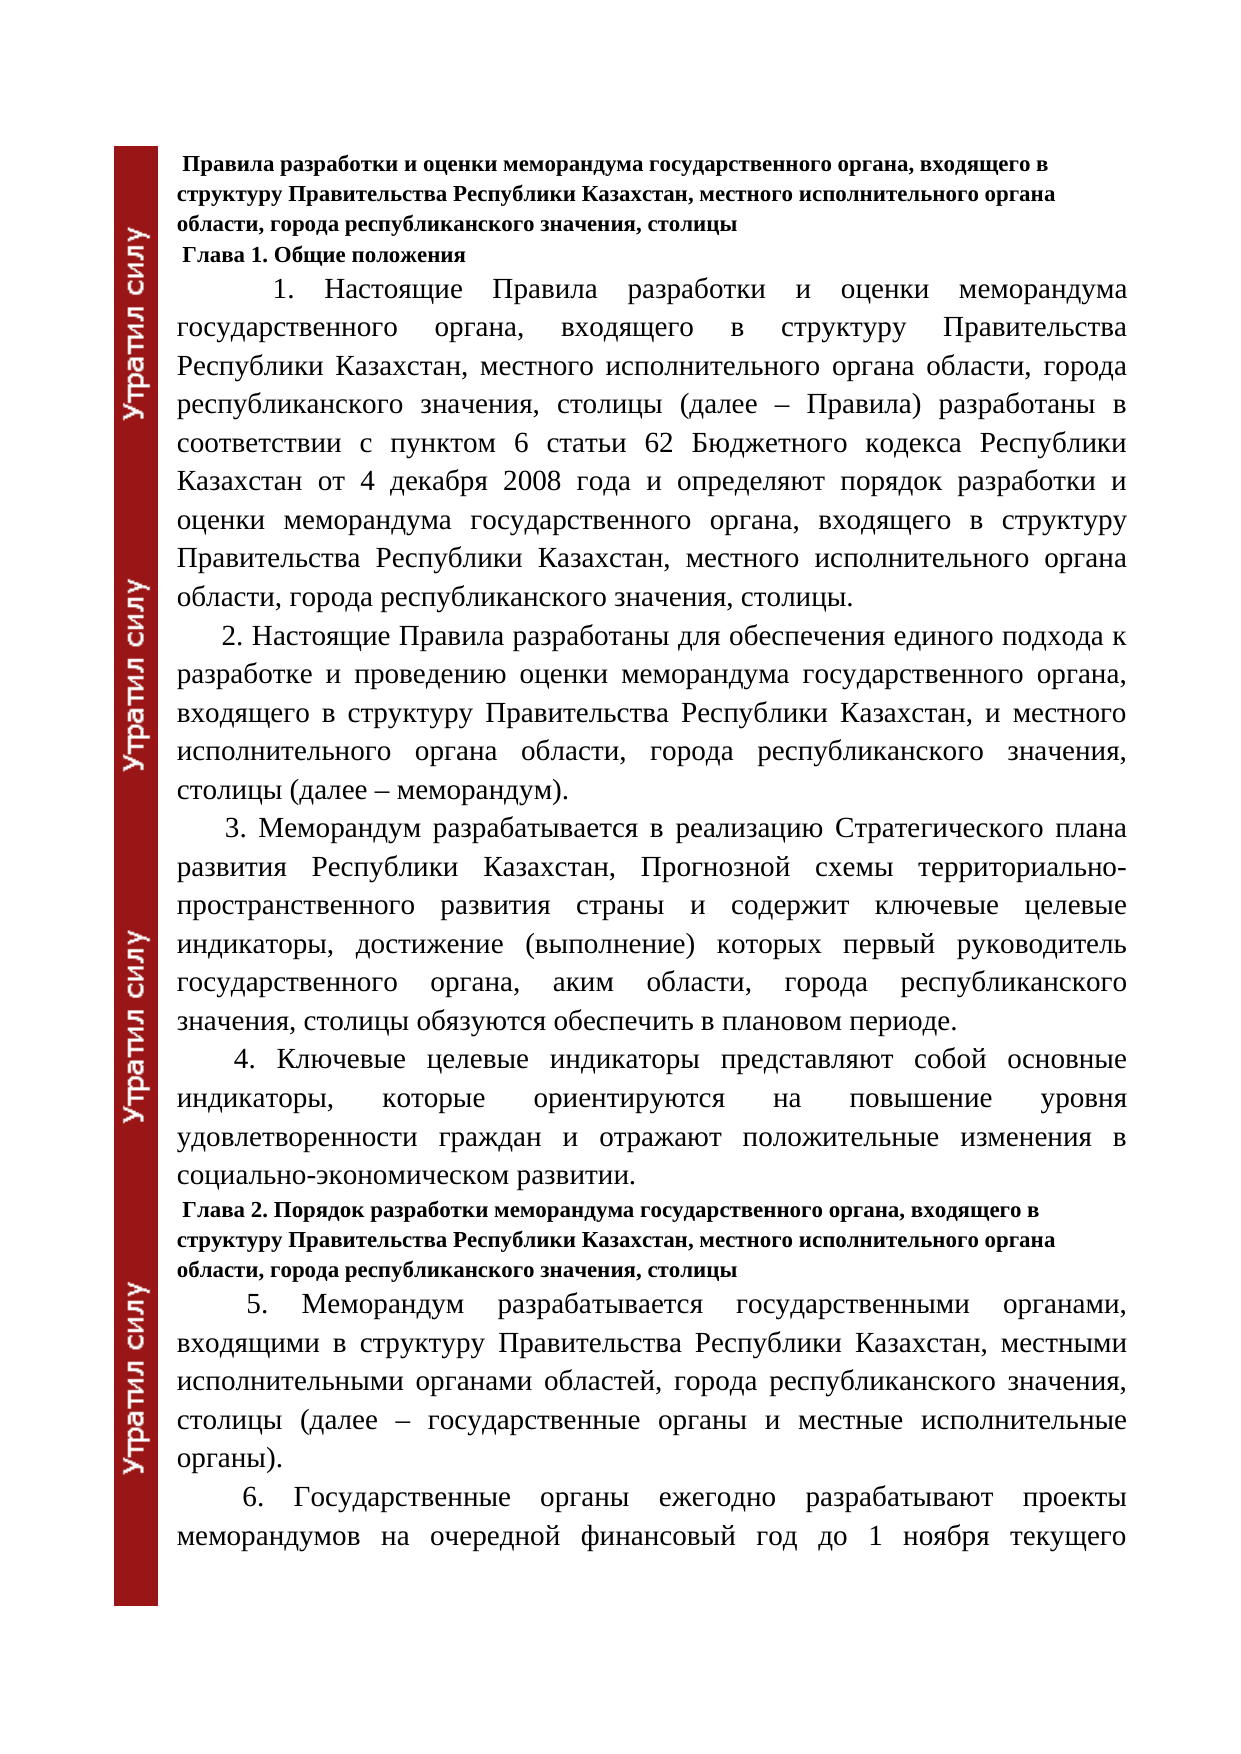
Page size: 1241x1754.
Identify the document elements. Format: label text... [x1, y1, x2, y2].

picture [114, 613, 158, 618]
picture [114, 1551, 158, 1606]
picture [114, 805, 158, 810]
picture [114, 237, 158, 241]
picture [114, 1191, 158, 1196]
picture [114, 1474, 158, 1479]
picture [114, 146, 158, 150]
text Глава 1. Общие положения [112, 241, 1128, 267]
text 4. Ключевые целевые индикаторы представляют собой основные индикаторы, которые ориентируются на повышение уровня удовлетворенности граждан и отражают положительные изменения в социально-экономическом развитии. [112, 1042, 1128, 1191]
text Правила разработки и оценки меморандума государственного органа, входящего в структуру Правительства Республики Казахстан, местного исполнительного органа области, города республиканского значения, столицы [112, 150, 1128, 237]
text Глава 2. Порядок разработки меморандума государственного органа, входящего в структуру Правительства Республики Казахстан, местного исполнительного органа области, города республиканского значения, столицы [112, 1196, 1128, 1283]
picture [114, 267, 158, 271]
picture [114, 1037, 158, 1042]
text 5. Меморандум разрабатывается государственными органами, входящими в структуру Правительства Республики Казахстан, местными исполнительными органами областей, города республиканского значения, столицы (далее – государственные органы и местные исполнительные органы). [112, 1286, 1128, 1474]
text 1. Настоящие Правила разработки и оценки меморандума государственного органа, входящего в структуру Правительства Республики Казахстан, местного исполнительного органа области, города республиканского значения, столицы (далее – Правила) разработаны в соответствии с пунктом 6 статьи 62 Бюджетного кодекса Республики Казахстан от 4 декабря 2008 года и определяют порядок разработки и оценки меморандума государственного органа, входящего в структуру Правительства Республики Казахстан, местного исполнительного органа области, города республиканского значения, столицы. [112, 271, 1128, 613]
text 2. Настоящие Правила разработаны для обеспечения единого подхода к разработке и проведению оценки меморандума государственного органа, входящего в структуру Правительства Республики Казахстан, и местного исполнительного органа области, города республиканского значения, столицы (далее – меморандум). [112, 618, 1128, 805]
text 3. Меморандум разрабатывается в реализацию Стратегического плана развития Республики Казахстан, Прогнозной схемы территориально-пространственного развития страны и содержит ключевые целевые индикаторы, достижение (выполнение) которых первый руководитель государственного органа, аким области, города республиканского значения, столицы обязуются обеспечить в плановом периоде. [112, 810, 1128, 1037]
